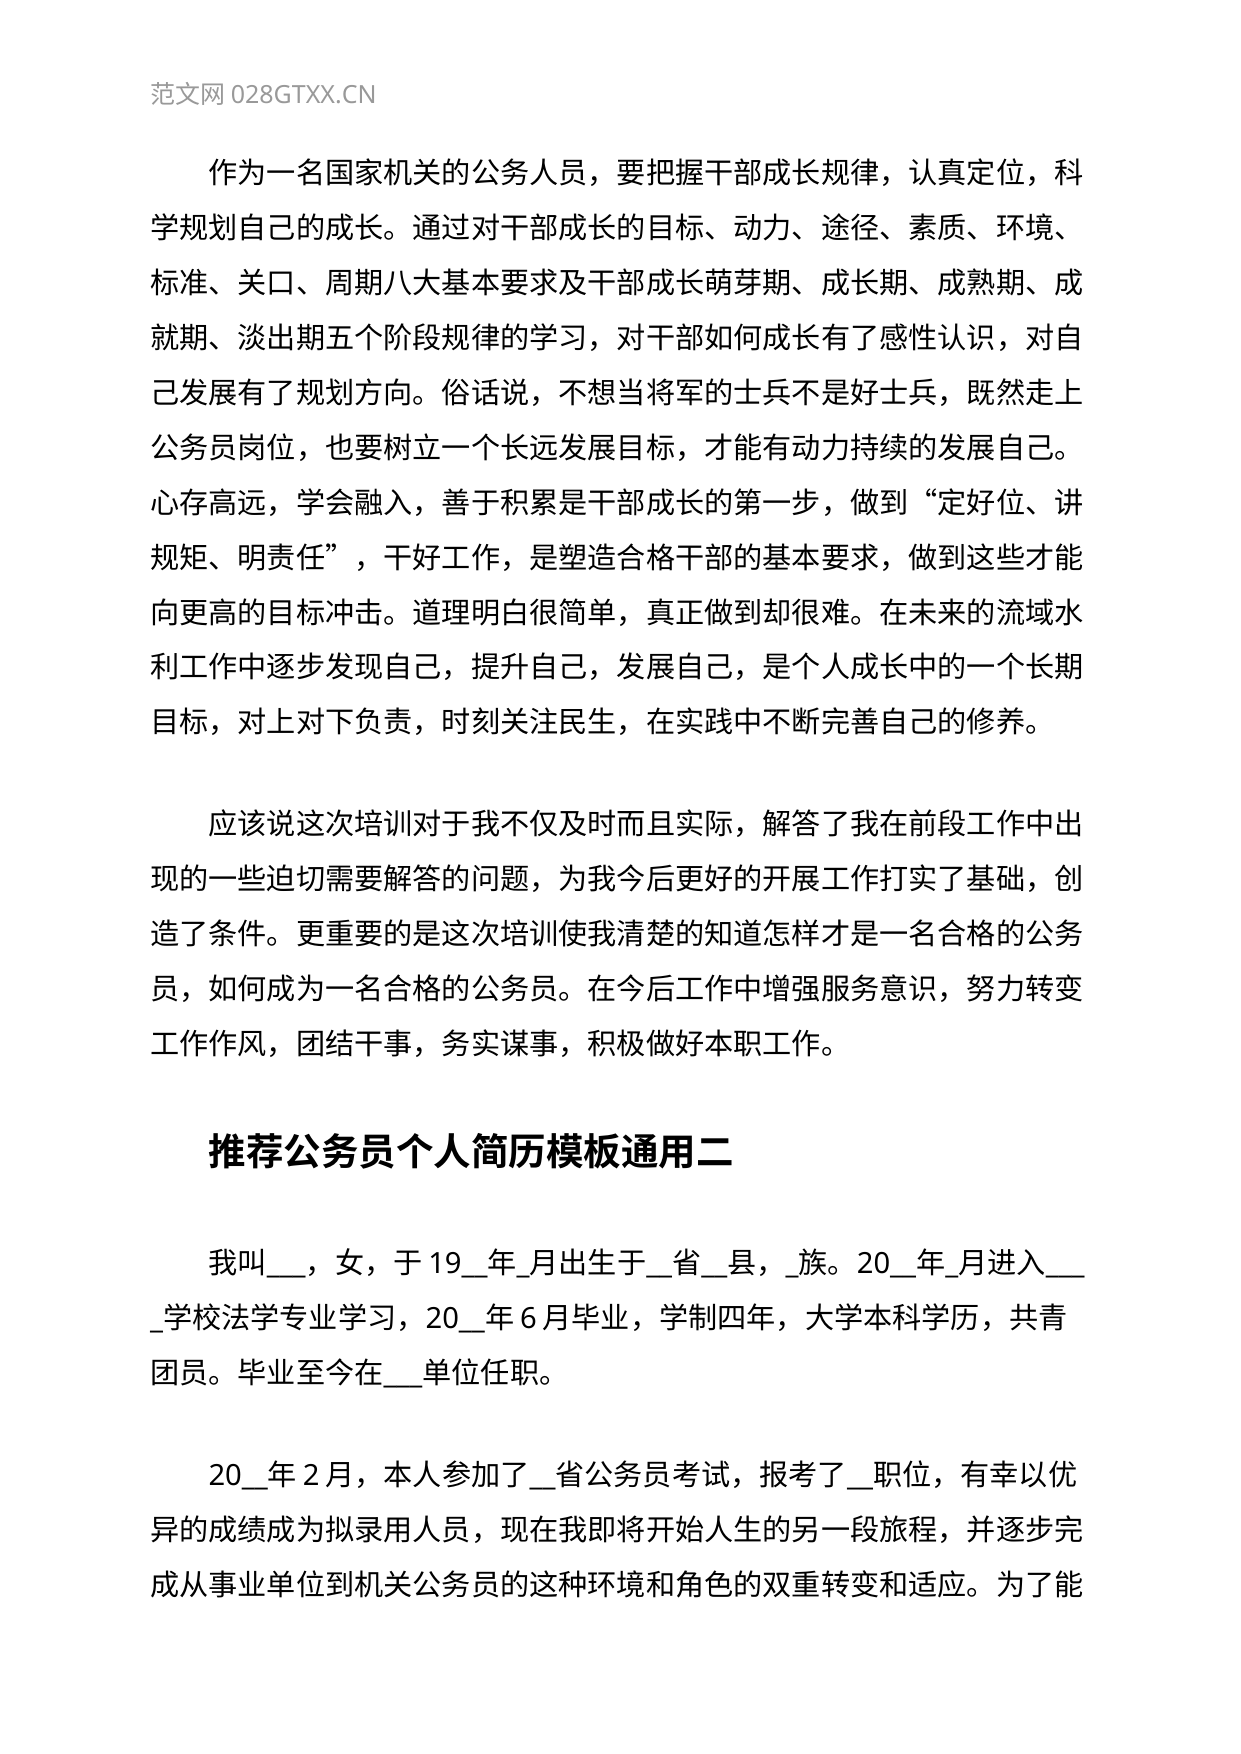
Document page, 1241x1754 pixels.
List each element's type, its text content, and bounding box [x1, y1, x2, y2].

text 推荐公务员个人简历模板通用二 [150, 1122, 1090, 1176]
text 应该说这次培训对于我不仅及时而且实际，解答了我在前段工作中出现的一些迫切需要解答的问题，为我今后更好的开展工作打实了基础，创造了条件。更重要的是这次培训使我清楚的知道怎样才是一名合格的公务员，如何成为一名合格的公务员。在今后工作中增强服务意识，努力转变工作作风，团结干事，务实谋事，积极做好本职工作。 [150, 801, 1090, 1063]
text 作为一名国家机关的公务人员，要把握干部成长规律，认真定位，科学规划自己的成长。通过对干部成长的目标、动力、途径、素质、环境、标准、关口、周期八大基本要求及干部成长萌芽期、成长期、成熟期、成就期、淡出期五个阶段规律的学习，对干部如何成长有了感性认识，对自己发展有了规划方向。俗话说，不想当将军的士兵不是好士兵，既然走上公务员岗位，也要树立一个长远发展目标，才能有动力持续的发展自己。心存高远，学会融入，善于积累是干部成长的第一步，做到“定好位、讲规矩、明责任”，干好工作，是塑造合格干部的基本要求，做到这些才能向更高的目标冲击。道理明白很简单，真正做到却很难。在未来的流域水利工作中逐步发现自己，提升自己，发展自己，是个人成长中的一个长期目标，对上对下负责，时刻关注民生，在实践中不断完善自己的修养。 [150, 150, 1090, 741]
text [150, 1451, 1090, 1604]
text 我叫___，女，于19__年_月出生于__省__县，_族。20__年_月进入____学校法学专业学习，20__年6月毕业，学制四年，大学本科学历，共青团员。毕业至今在___单位任职。 [150, 1239, 1090, 1392]
